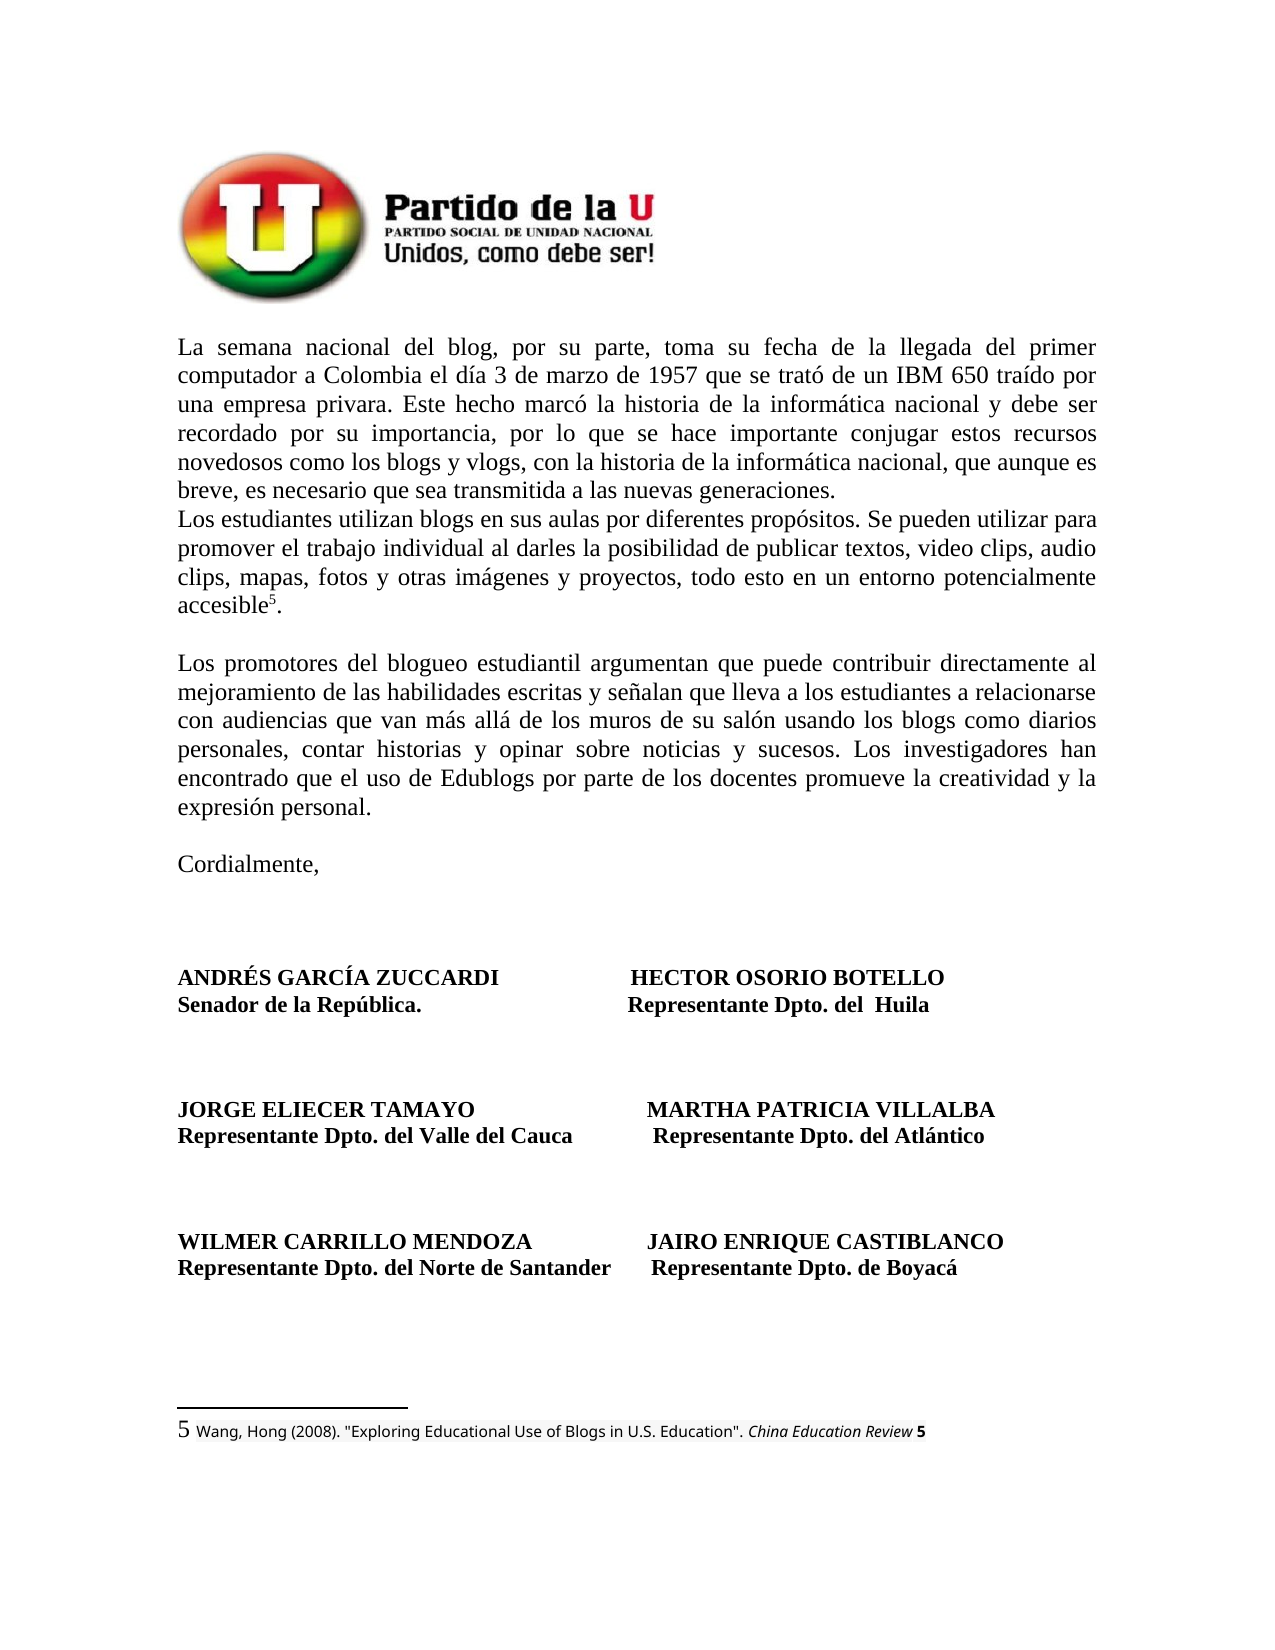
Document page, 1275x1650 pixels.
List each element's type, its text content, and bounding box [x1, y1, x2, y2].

text Cordialmente, [177, 849, 1098, 878]
text Los estudiantes utilizan blogs en sus aulas por diferentes propósitos. Se pueden utilizar para promover el trabajo individual al darles la posibilidad de publicar textos, video clips, audio clips, mapas, fotos y otras imágenes y proyectos, todo esto en un entorno potencialmente accesible. [177, 504, 1098, 619]
text La semana nacional del blog, por su parte, toma su fecha de la llegada del primer computador a Colombia el día 3 de marzo de 1957 que se trató de un IBM 650 traído por una empresa privara. Este hecho marcó la historia de la informática nacional y debe ser recordado por su importancia, por lo que se hace importante conjugar estos recursos novedosos como los blogs y vlogs, con la historia de la informática nacional, que aunque es breve, es necesario que sea transmitida a las nuevas generaciones. [177, 332, 1098, 504]
text Representante Dpto. del Valle del Cauca Representante Dpto. del Atlántico [177, 1122, 1098, 1149]
text ANDRÉS GARCÍA ZUCCARDI HECTOR OSORIO BOTELLO [177, 964, 1098, 991]
text Los promotores del blogueo estudiantil argumentan que puede contribuir directamente al mejoramiento de las habilidades escritas y señalan que lleva a los estudiantes a relacionarse con audiencias que van más allá de los muros de su salón usando los blogs como diarios personales, contar historias y opinar sobre noticias y sucesos. Los investigadores han encontrado que el uso de Edublogs por parte de los docentes promueve la creatividad y la expresión personal. [177, 648, 1098, 821]
picture [177, 150, 656, 304]
text WILMER CARRILLO MENDOZA JAIRO ENRIQUE CASTIBLANCO [177, 1228, 1098, 1254]
text Representante Dpto. del Norte de Santander Representante Dpto. de Boyacá [177, 1254, 1098, 1281]
text Senador de la República. Representante Dpto. del Huila [177, 991, 1098, 1017]
text JORGE ELIECER TAMAYO MARTHA PATRICIA VILLALBA [177, 1096, 1098, 1122]
